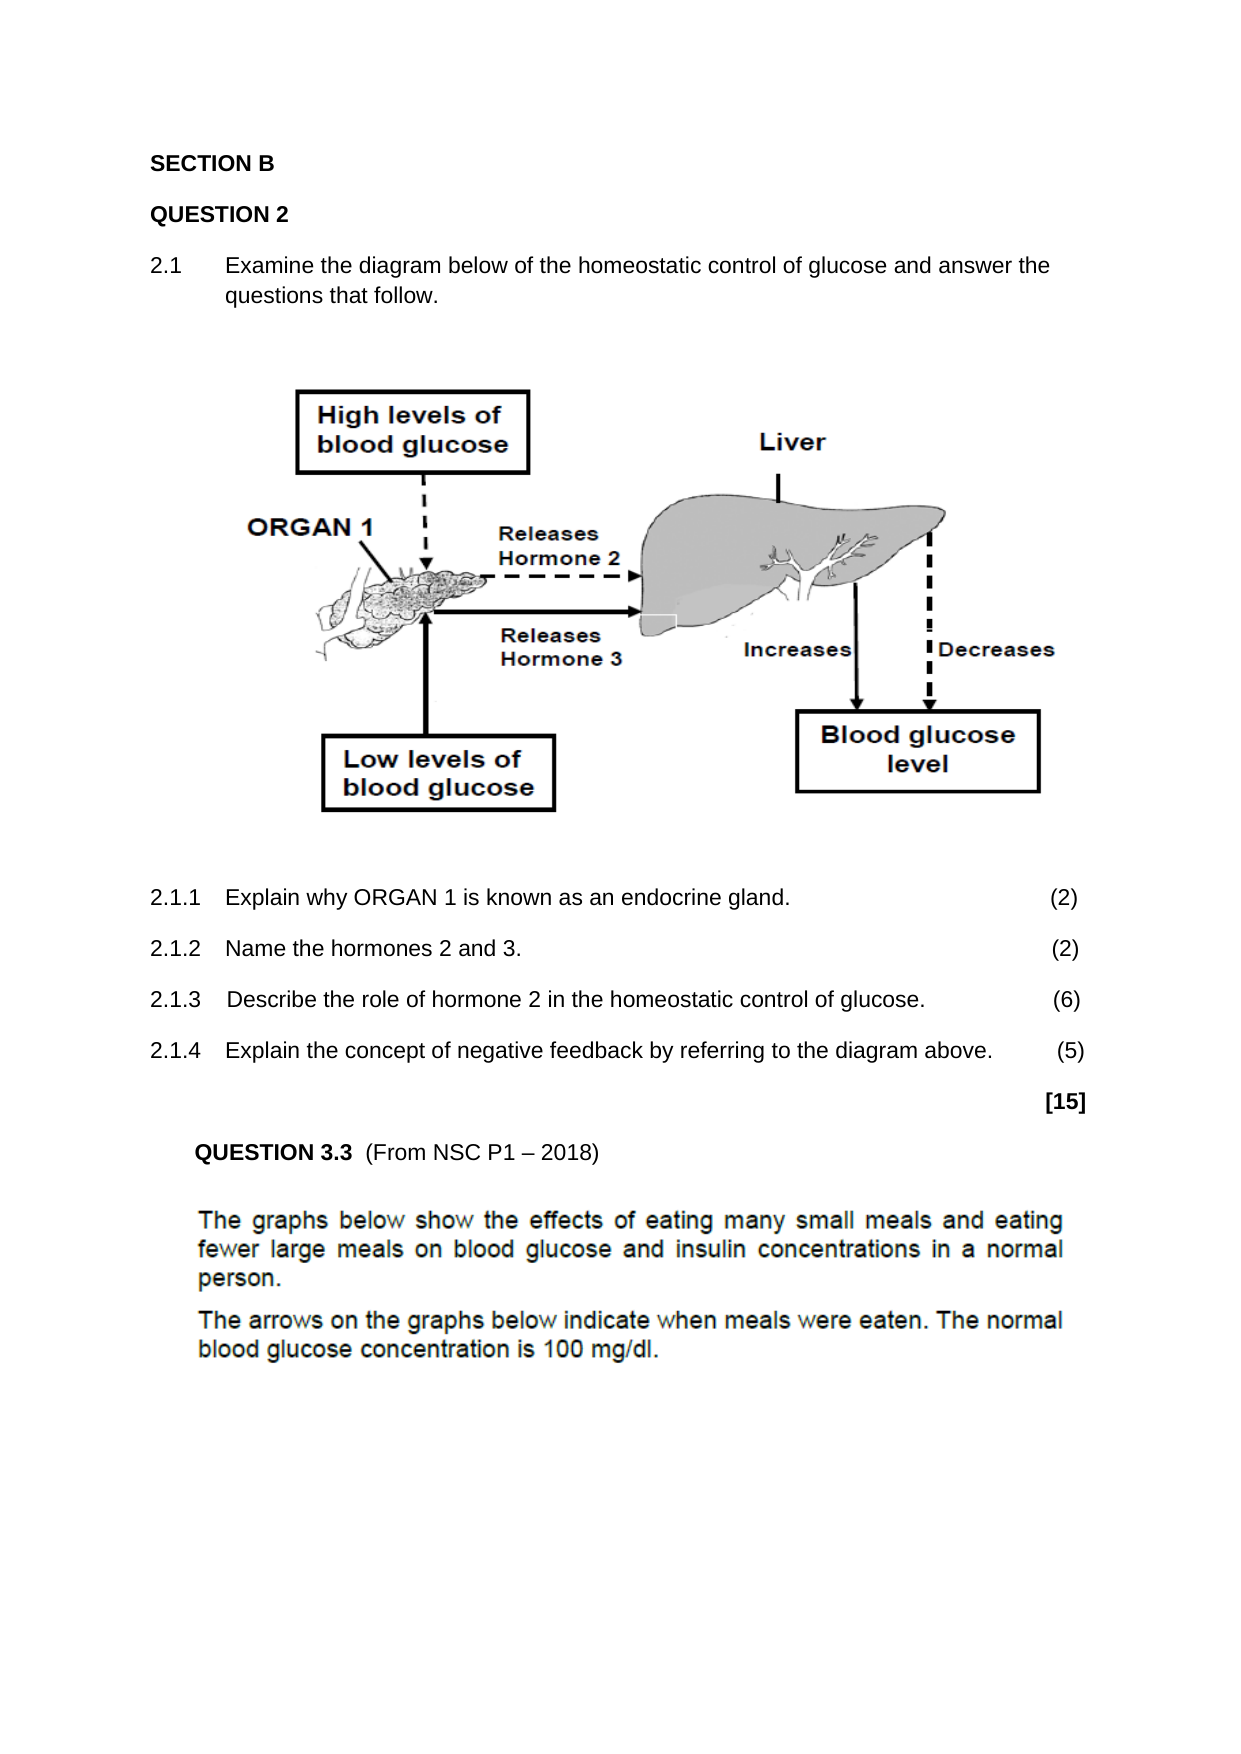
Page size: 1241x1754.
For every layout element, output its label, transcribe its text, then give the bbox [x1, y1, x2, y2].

text 2.1.1 Explain why ORGAN 1 is known as an endocrine gland. (2) [150, 883, 1090, 910]
text [15] [150, 1088, 1090, 1114]
text QUESTION 3.3 (From NSC P1 – 2018) [150, 1139, 1090, 1165]
picture [225, 365, 1166, 859]
picture [150, 1189, 1091, 1374]
text 2.1.2 Name the hormones 2 and 3. (2) [150, 934, 1090, 961]
text 2.1 Examine the diagram below of the homeostatic control of glucose and answer the questions that follow. [150, 252, 1090, 309]
text 2.1.3 Describe the role of hormone 2 in the homeostatic control of glucose. (6) [150, 986, 1090, 1012]
text SECTION B [150, 150, 1090, 176]
text 2.1.4 Explain the concept of negative feedback by referring to the diagram above. (5) [150, 1037, 1090, 1063]
text QUESTION 2 [150, 201, 1090, 227]
